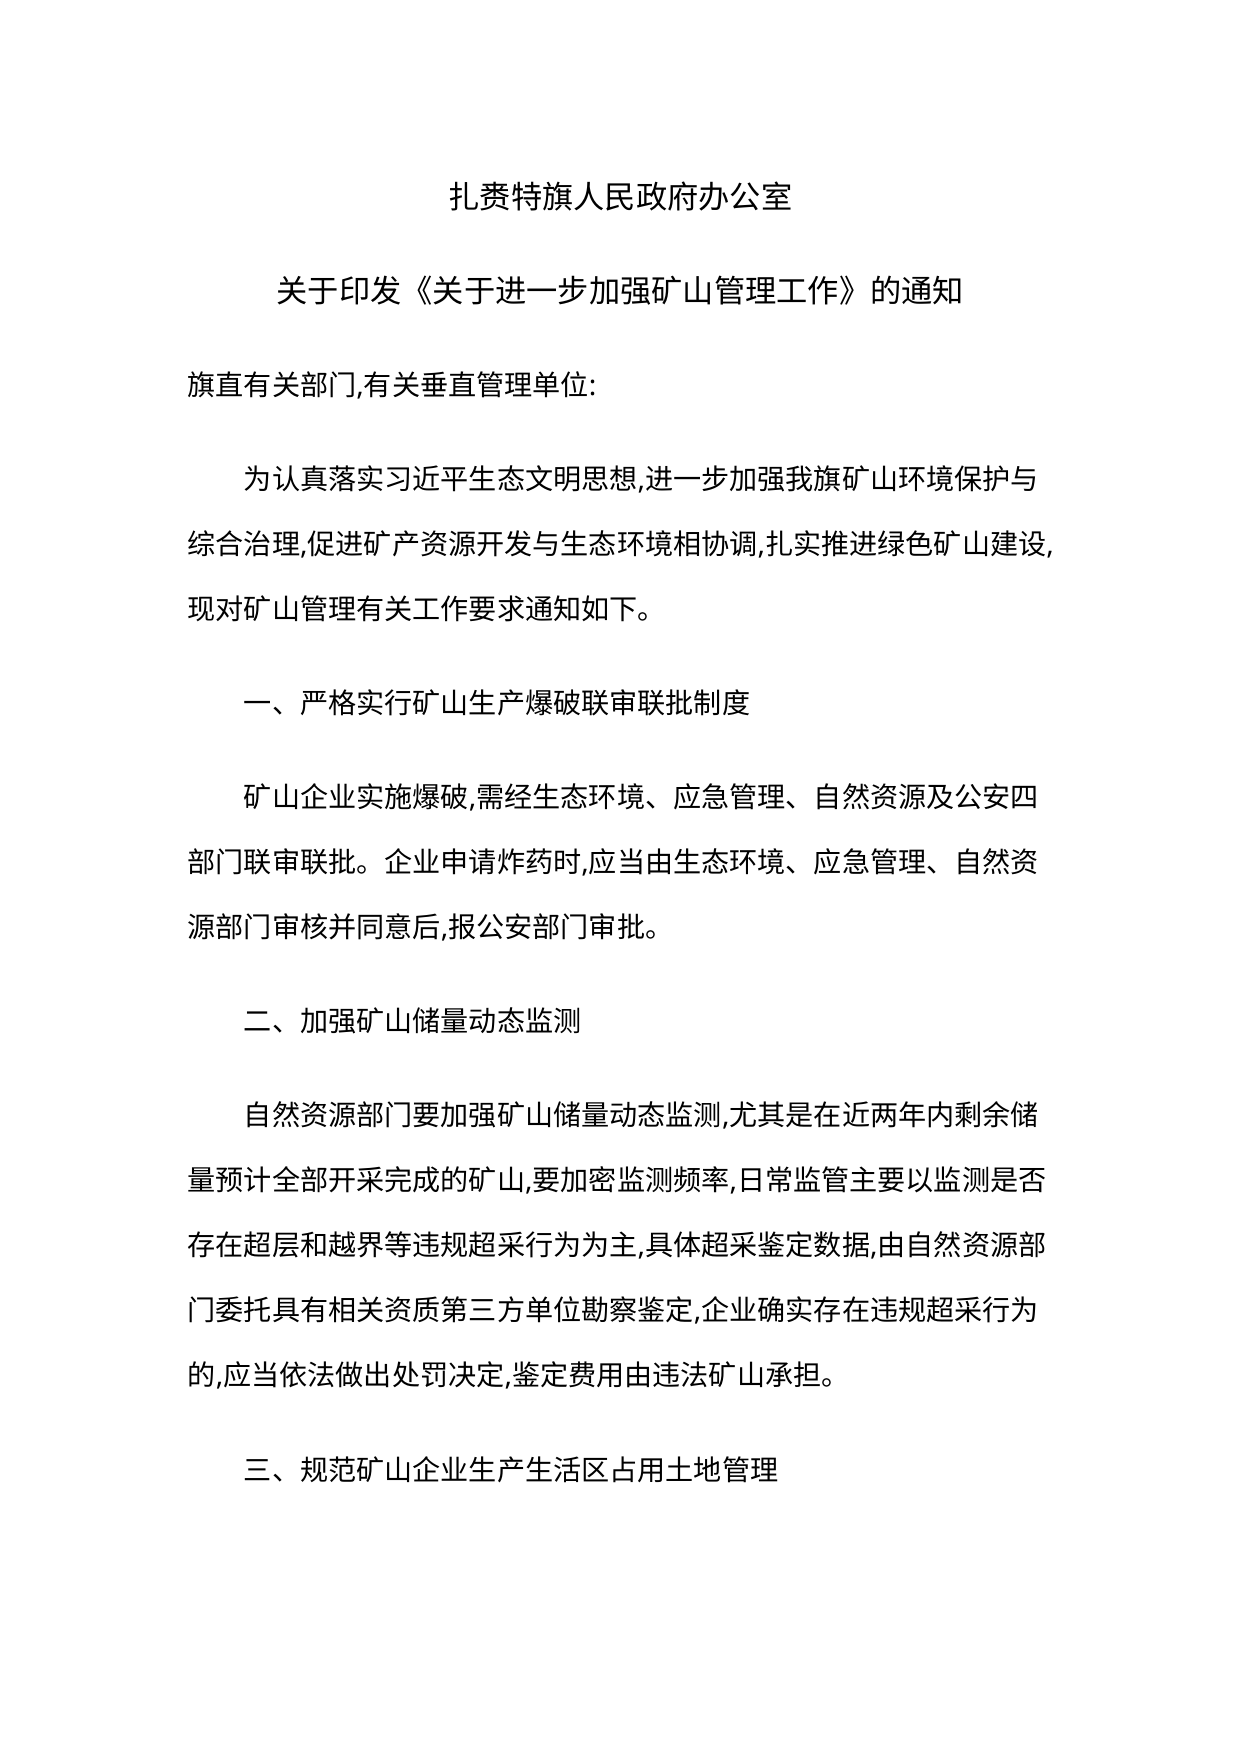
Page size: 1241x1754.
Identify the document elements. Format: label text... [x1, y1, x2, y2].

text 三、规范矿山企业生产生活区占用土地管理 [187, 1435, 1053, 1500]
text 一、严格实行矿山生产爆破联审联批制度 [187, 669, 1053, 734]
text 扎赉特旗人民政府办公室 [187, 162, 1053, 227]
text 为认真落实习近平生态文明思想,进一步加强我旗矿山环境保护与综合治理,促进矿产资源开发与生态环境相协调,扎实推进绿色矿山建设,现对矿山管理有关工作要求通知如下。 [187, 444, 1053, 639]
text 自然资源部门要加强矿山储量动态监测,尤其是在近两年内剩余储量预计全部开采完成的矿山,要加密监测频率,日常监管主要以监测是否存在超层和越界等违规超采行为为主,具体超采鉴定数据,由自然资源部门委托具有相关资质第三方单位勘察鉴定,企业确实存在违规超采行为的,应当依法做出处罚决定,鉴定费用由违法矿山承担。 [187, 1081, 1053, 1406]
text 矿山企业实施爆破,需经生态环境、应急管理、自然资源及公安四部门联审联批。企业申请炸药时,应当由生态环境、应急管理、自然资源部门审核并同意后,报公安部门审批。 [187, 763, 1053, 958]
text 旗直有关部门,有关垂直管理单位: [187, 350, 1053, 415]
text 关于印发《关于进一步加强矿山管理工作》的通知 [187, 256, 1053, 321]
text 二、加强矿山储量动态监测 [187, 987, 1053, 1052]
